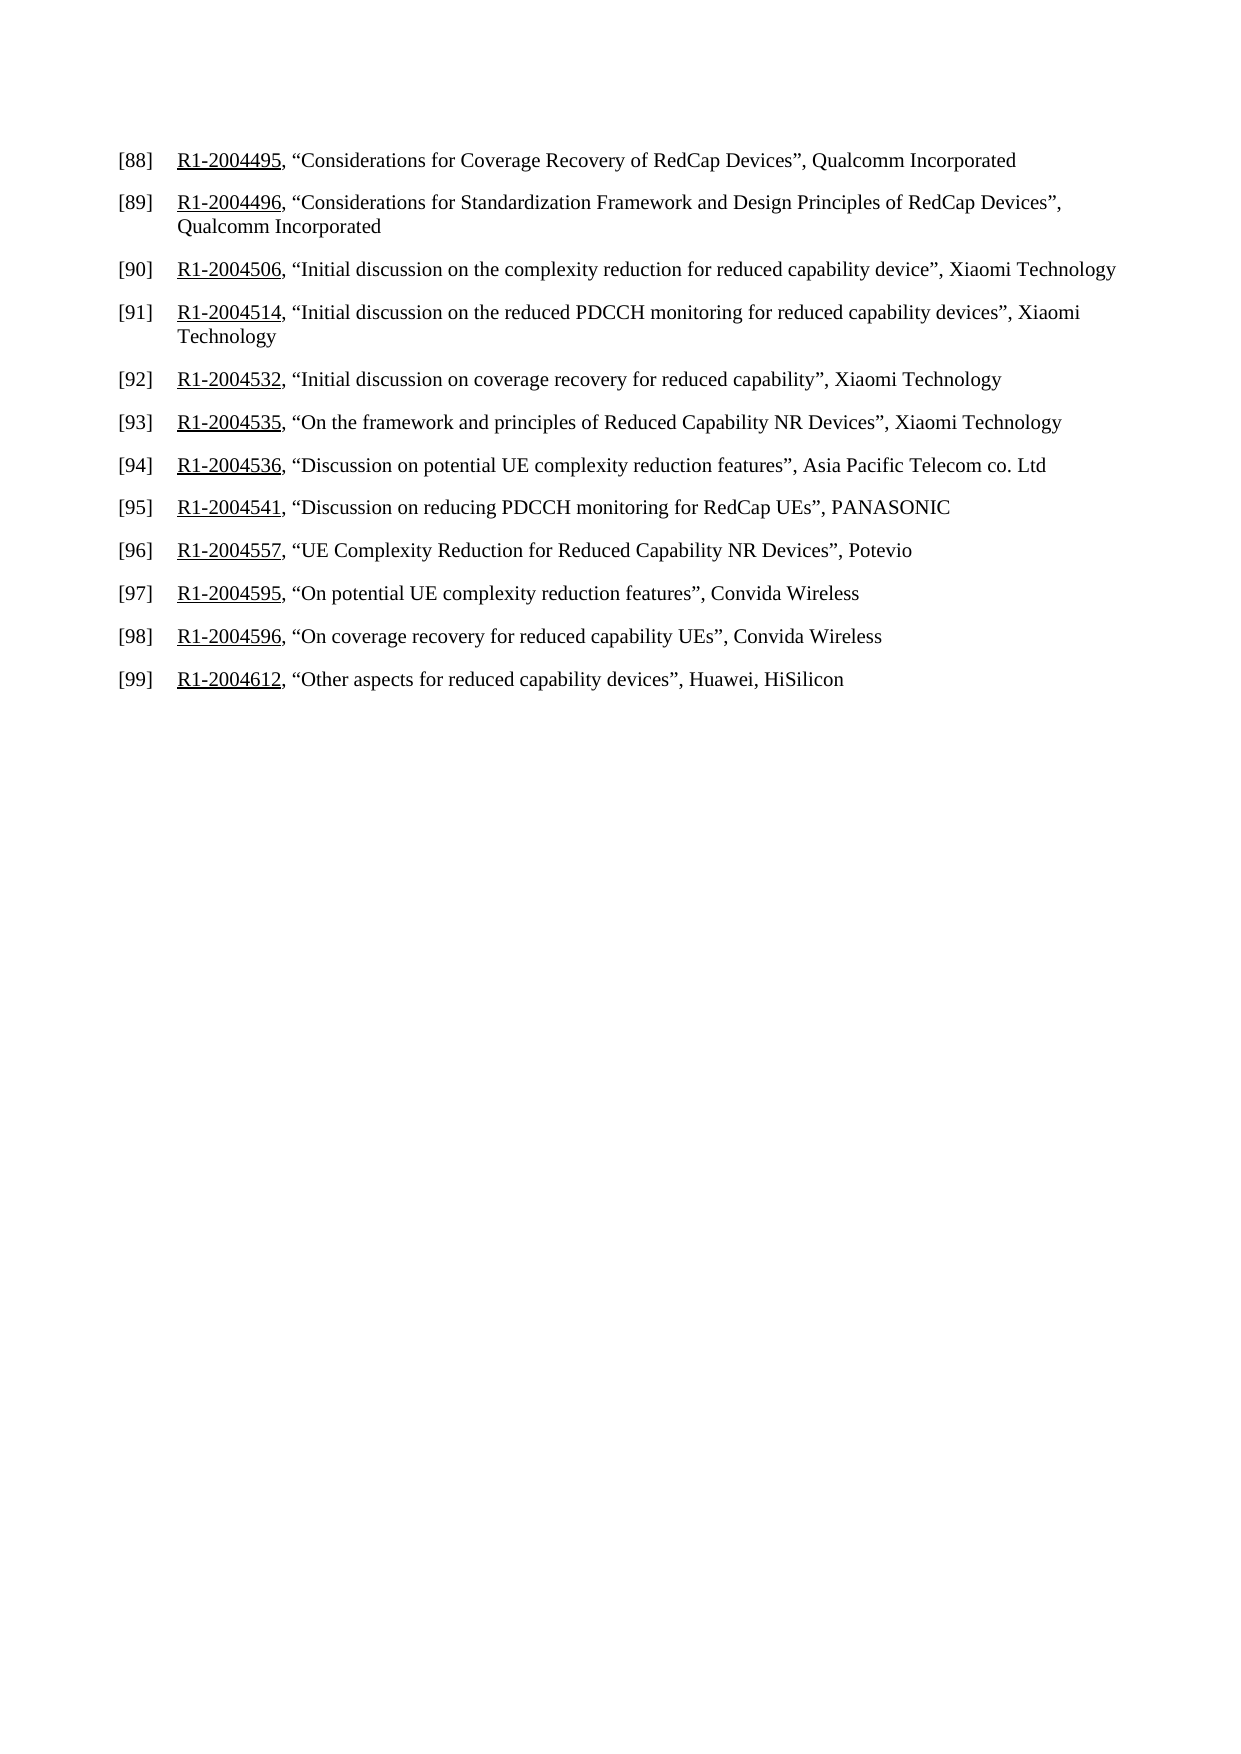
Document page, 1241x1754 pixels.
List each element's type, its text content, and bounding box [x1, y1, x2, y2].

text [94] R1-2004536, “Discussion on potential UE complexity reduction features”, Asia Pacific Telecom co. Ltd [118, 452, 1122, 477]
text [99] R1-2004612, “Other aspects for reduced capability devices”, Huawei, HiSilicon [118, 667, 1122, 691]
text [93] R1-2004535, “On the framework and principles of Reduced Capability NR Devices”, Xiaomi Technology [118, 410, 1122, 434]
text [98] R1-2004596, “On coverage recovery for reduced capability UEs”, Convida Wireless [118, 624, 1122, 648]
text [96] R1-2004557, “UE Complexity Reduction for Reduced Capability NR Devices”, Potevio [118, 538, 1122, 562]
text [97] R1-2004595, “On potential UE complexity reduction features”, Convida Wireless [118, 581, 1122, 605]
text [90] R1-2004506, “Initial discussion on the complexity reduction for reduced capability device”, Xiaomi Technology [118, 257, 1122, 281]
text [89] R1-2004496, “Considerations for Standardization Framework and Design Principles of RedCap Devices”, Qualcomm Incorporated [118, 190, 1122, 238]
text [95] R1-2004541, “Discussion on reducing PDCCH monitoring for RedCap UEs”, PANASONIC [118, 495, 1122, 519]
text [92] R1-2004532, “Initial discussion on coverage recovery for reduced capability”, Xiaomi Technology [118, 367, 1122, 391]
text [91] R1-2004514, “Initial discussion on the reduced PDCCH monitoring for reduced capability devices”, Xiaomi Technology [118, 300, 1122, 348]
text [88] R1-2004495, “Considerations for Coverage Recovery of RedCap Devices”, Qualcomm Incorporated [118, 147, 1122, 172]
